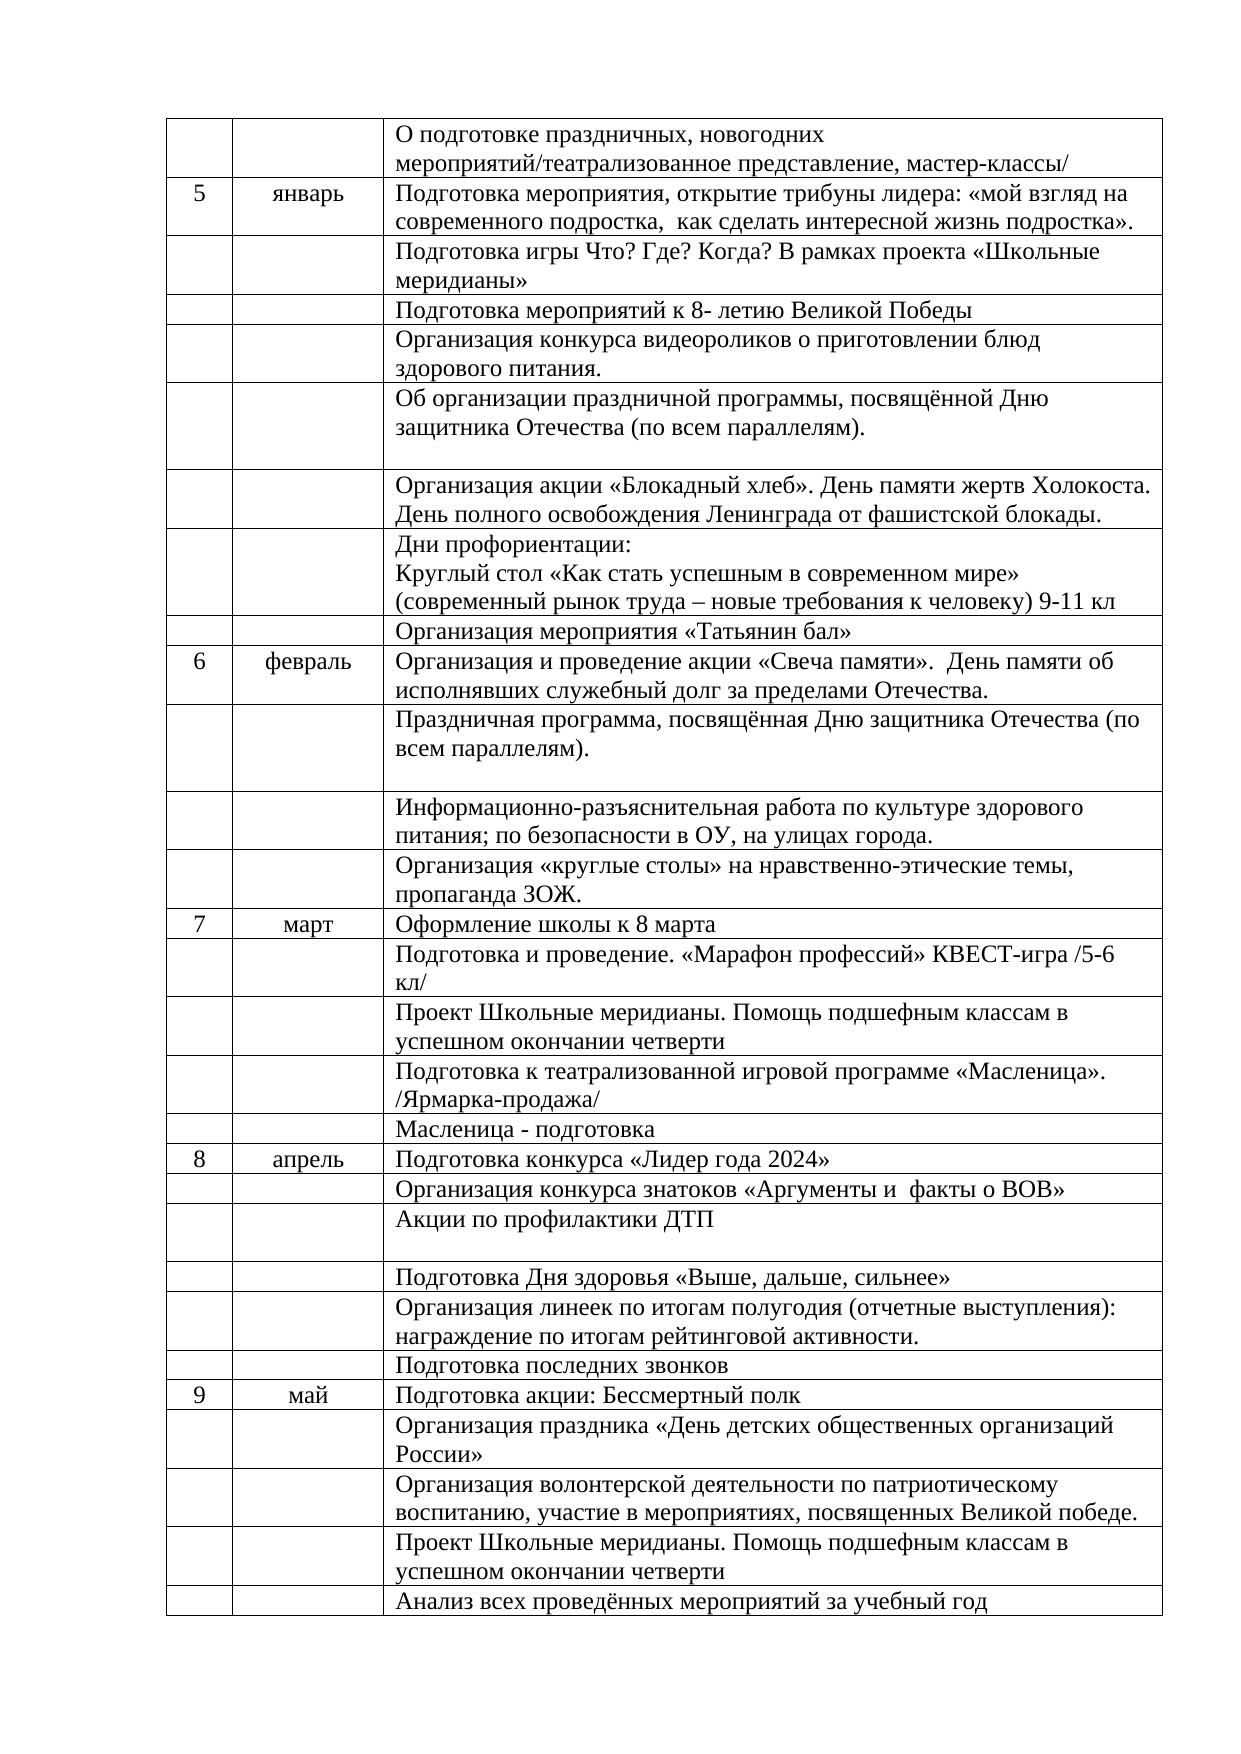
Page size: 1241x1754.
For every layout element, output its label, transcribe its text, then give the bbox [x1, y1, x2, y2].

table_cell [233, 997, 383, 1055]
table_cell Подготовка последних звонков [384, 1351, 1162, 1379]
table_cell Подготовка Дня здоровья «Выше, дальше, сильнее» [384, 1262, 1162, 1291]
table_cell О подготовке праздничных, новогодних мероприятий/театрализованное представление, мастер-классы/ [384, 119, 1162, 177]
table_cell 5 [167, 178, 232, 235]
table_cell [233, 1469, 383, 1526]
table_cell [233, 1174, 383, 1203]
table_cell февраль [233, 646, 383, 703]
table_cell [233, 236, 383, 294]
table_cell [233, 792, 383, 849]
table_cell Организация линеек по итогам полугодия (отчетные выступления): награждение по итогам рейтинговой активности. [384, 1292, 1162, 1349]
table_cell [167, 705, 232, 791]
table_cell [233, 1204, 383, 1261]
table_cell январь [233, 178, 383, 235]
table_cell [167, 1114, 232, 1143]
table_cell Организация праздника «День детских общественных организаций России» [384, 1410, 1162, 1468]
table_cell [233, 1056, 383, 1113]
table_cell [167, 1174, 232, 1203]
table_cell [167, 325, 232, 382]
table_cell Праздничная программа, посвящённая Дню защитника Отечества (по всем параллелям). [384, 705, 1162, 791]
table_cell Подготовка конкурса «Лидер года 2024» [384, 1144, 1162, 1173]
table_cell Подготовка мероприятия, открытие трибуны лидера: «мой взгляд на современного подростка, как сделать интересной жизнь подростка». [384, 178, 1162, 235]
table_cell [233, 705, 383, 791]
table_cell [167, 1351, 232, 1379]
table_cell Подготовка игры Что? Где? Когда? В рамках проекта «Школьные меридианы» [384, 236, 1162, 294]
table_cell [233, 470, 383, 528]
table_cell [167, 1204, 232, 1261]
table_cell Оформление школы к 8 марта [384, 909, 1162, 938]
table_cell [167, 1527, 232, 1585]
table_cell 7 [167, 909, 232, 938]
table_cell [233, 1114, 383, 1143]
table_cell [167, 616, 232, 645]
table_cell Информационно-разъяснительная работа по культуре здорового питания; по безопасности в ОУ, на улицах города. [384, 792, 1162, 849]
table_cell [233, 295, 383, 323]
table_cell Подготовка акции: Бессмертный полк [384, 1380, 1162, 1409]
table_cell [167, 1056, 232, 1113]
table_cell Масленица - подготовка [384, 1114, 1162, 1143]
table_cell [233, 1527, 383, 1585]
table_cell [167, 997, 232, 1055]
table_cell [233, 383, 383, 469]
table_cell [167, 119, 232, 177]
table_cell Организация волонтерской деятельности по патриотическому воспитанию, участие в мероприятиях, посвященных Великой победе. [384, 1469, 1162, 1526]
table_cell [233, 1586, 383, 1614]
table_cell Организация «круглые столы» на нравственно-этические темы, пропаганда ЗОЖ. [384, 850, 1162, 908]
table_cell [167, 295, 232, 323]
table_cell [167, 1410, 232, 1468]
table_cell [167, 236, 232, 294]
table_cell [167, 792, 232, 849]
table_cell [167, 939, 232, 996]
table_cell апрель [233, 1144, 383, 1173]
table_cell [233, 529, 383, 615]
table_cell [233, 850, 383, 908]
table_cell [233, 119, 383, 177]
table_cell [167, 470, 232, 528]
table_cell Акции по профилактики ДТП [384, 1204, 1162, 1261]
table_cell Организация конкурса видеороликов о приготовлении блюд здорового питания. [384, 325, 1162, 382]
table_cell 9 [167, 1380, 232, 1409]
table_cell Дни профориентации: Круглый стол «Как стать успешным в современном мире» (современный рынок труда – новые требования к человеку) 9-11 кл [384, 529, 1162, 615]
table_cell Подготовка и проведение. «Марафон профессий» КВЕСТ-игра /5-6 кл/ [384, 939, 1162, 996]
table_cell [233, 939, 383, 996]
table_cell [233, 325, 383, 382]
table_cell 6 [167, 646, 232, 703]
table_cell [233, 1262, 383, 1291]
table_cell [233, 1292, 383, 1349]
table_cell 8 [167, 1144, 232, 1173]
table_cell Подготовка мероприятий к 8- летию Великой Победы [384, 295, 1162, 323]
table_cell март [233, 909, 383, 938]
table_cell Организация и проведение акции «Свеча памяти». День памяти об исполнявших служебный долг за пределами Отечества. [384, 646, 1162, 703]
table_cell Организация акции «Блокадный хлеб». День памяти жертв Холокоста. День полного освобождения Ленинграда от фашистской блокады. [384, 470, 1162, 528]
table_cell май [233, 1380, 383, 1409]
table_cell Проект Школьные меридианы. Помощь подшефным классам в успешном окончании четверти [384, 1527, 1162, 1585]
table_cell Организация конкурса знатоков «Аргументы и факты о ВОВ» [384, 1174, 1162, 1203]
table_cell Анализ всех проведённых мероприятий за учебный год [384, 1586, 1162, 1614]
table_cell [167, 1292, 232, 1349]
table_cell [167, 1586, 232, 1614]
table_cell [233, 1410, 383, 1468]
table_cell Об организации праздничной программы, посвящённой Дню защитника Отечества (по всем параллелям). [384, 383, 1162, 469]
table_cell [233, 616, 383, 645]
table_cell [167, 1469, 232, 1526]
table_cell [167, 1262, 232, 1291]
table_cell Проект Школьные меридианы. Помощь подшефным классам в успешном окончании четверти [384, 997, 1162, 1055]
table_cell Организация мероприятия «Татьянин бал» [384, 616, 1162, 645]
table_cell [233, 1351, 383, 1379]
table_cell Подготовка к театрализованной игровой программе «Масленица». /Ярмарка-продажа/ [384, 1056, 1162, 1113]
table_cell [167, 850, 232, 908]
table_cell [167, 383, 232, 469]
table_cell [167, 529, 232, 615]
